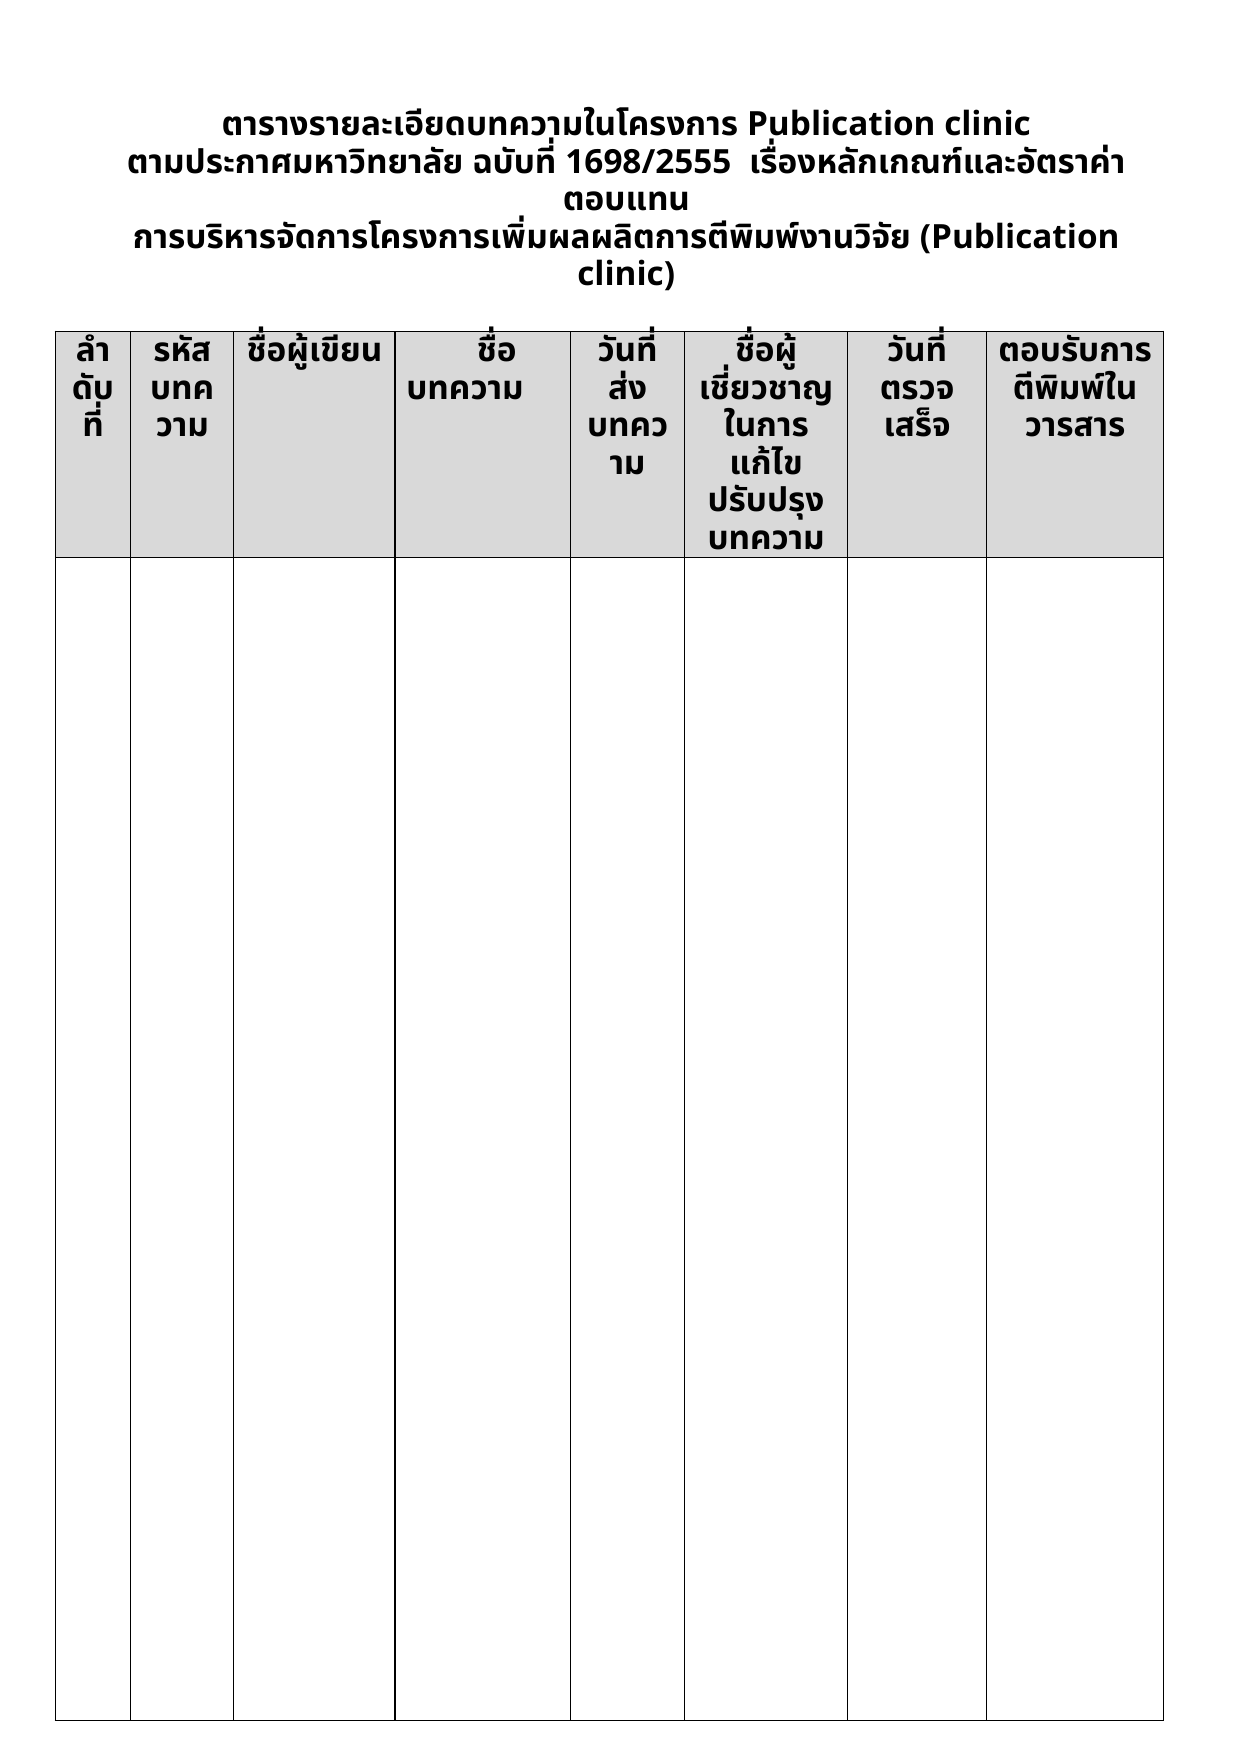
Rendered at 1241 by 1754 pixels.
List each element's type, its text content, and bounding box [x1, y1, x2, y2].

table_cell [987, 558, 1163, 1720]
table_header วันที่ส่งบทความ [571, 332, 684, 557]
table_cell [234, 558, 394, 1720]
text การบริหารจัดการโครงการเพิ่มผลผลิตการตีพิมพ์งานวิจัย (Publication clinic) [100, 218, 1152, 293]
table_cell [571, 558, 684, 1720]
table_cell [848, 558, 986, 1720]
table_cell [685, 558, 847, 1720]
table_cell [131, 558, 233, 1720]
table_header ชื่อบทความ [396, 332, 570, 557]
table_header วันที่ตรวจเสร็จ [848, 332, 986, 557]
table_header ชื่อผู้เชี่ยวชาญในการแก้ไขปรับปรุงบทความ [685, 332, 847, 557]
table_header ชื่อผู้เขียน [234, 332, 394, 557]
table_header ตอบรับการตีพิมพ์ในวารสาร [987, 332, 1163, 557]
table_header รหัสบทความ [131, 332, 233, 557]
table_cell [56, 558, 130, 1720]
table_header ลำดับที่ [56, 332, 130, 557]
text ตามประกาศมหาวิทยาลัย ฉบับที่ 1698/2555 เรื่องหลักเกณฑ์และอัตราค่าตอบแทน [100, 143, 1152, 218]
table_cell [396, 558, 570, 1720]
text ตารางรายละเอียดบทความในโครงการ Publication clinic [100, 106, 1152, 143]
